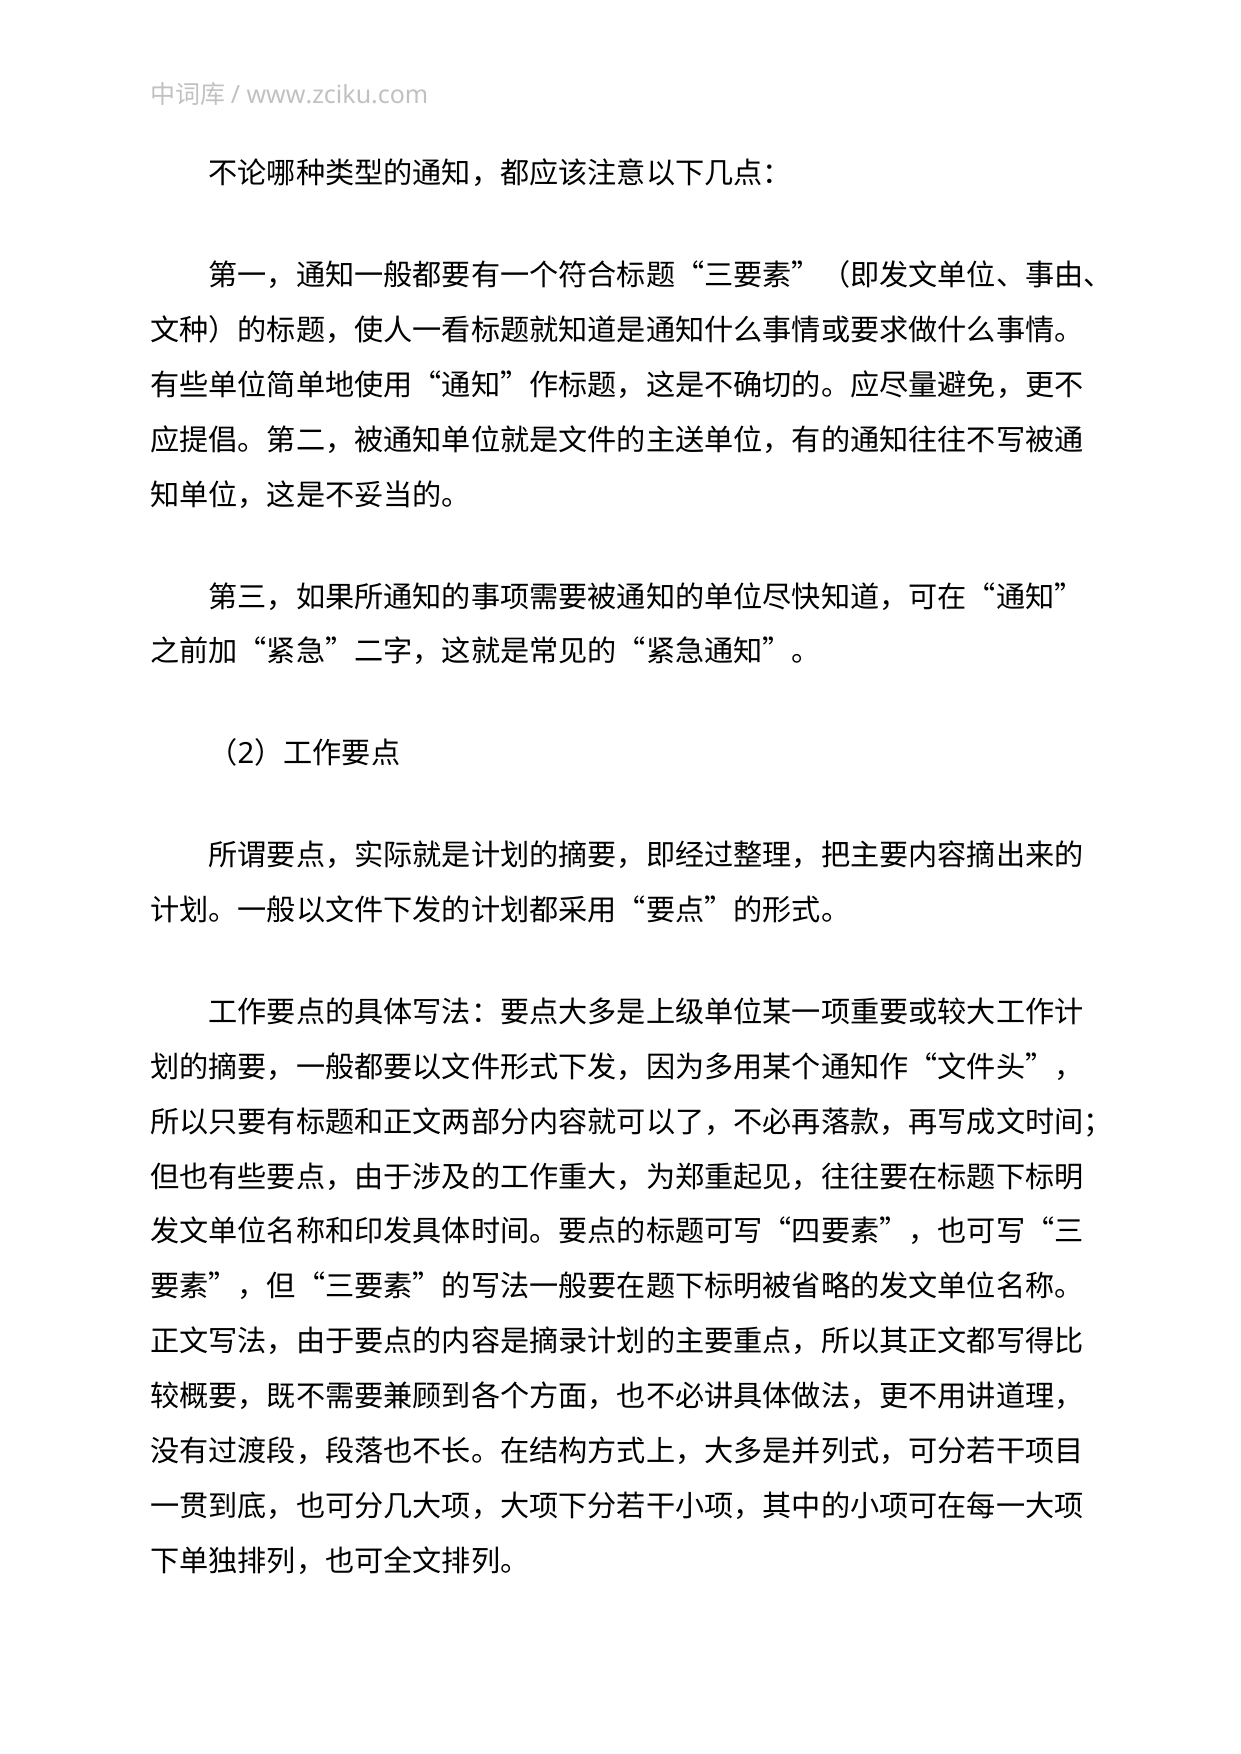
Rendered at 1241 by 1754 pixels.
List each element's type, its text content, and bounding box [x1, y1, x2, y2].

text 工作要点的具体写法：要点大多是上级单位某一项重要或较大工作计划的摘要，一般都要以文件形式下发，因为多用某个通知作“文件头”，所以只要有标题和正文两部分内容就可以了，不必再落款，再写成文时间；但也有些要点，由于涉及的工作重大，为郑重起见，往往要在标题下标明发文单位名称和印发具体时间。要点的标题可写“四要素”，也可写“三要素”，但“三要素”的写法一般要在题下标明被省略的发文单位名称。正文写法，由于要点的内容是摘录计划的主要重点，所以其正文都写得比较概要，既不需要兼顾到各个方面，也不必讲具体做法，更不用讲道理，没有过渡段，段落也不长。在结构方式上，大多是并列式，可分若干项目一贯到底，也可分几大项，大项下分若干小项，其中的小项可在每一大项下单独排列，也可全文排列。 [150, 988, 1090, 1580]
text 所谓要点，实际就是计划的摘要，即经过整理，把主要内容摘出来的计划。一般以文件下发的计划都采用“要点”的形式。 [150, 832, 1090, 929]
text 第一，通知一般都要有一个符合标题“三要素”（即发文单位、事由、文种）的标题，使人一看标题就知道是通知什么事情或要求做什么事情。有些单位简单地使用“通知”作标题，这是不确切的。应尽量避免，更不应提倡。第二，被通知单位就是文件的主送单位，有的通知往往不写被通知单位，这是不妥当的。 [150, 252, 1090, 514]
text （2）工作要点 [150, 730, 1090, 772]
text 不论哪种类型的通知，都应该注意以下几点： [150, 150, 1090, 192]
text 第三，如果所通知的事项需要被通知的单位尽快知道，可在“通知”之前加“紧急”二字，这就是常见的“紧急通知”。 [150, 573, 1090, 670]
